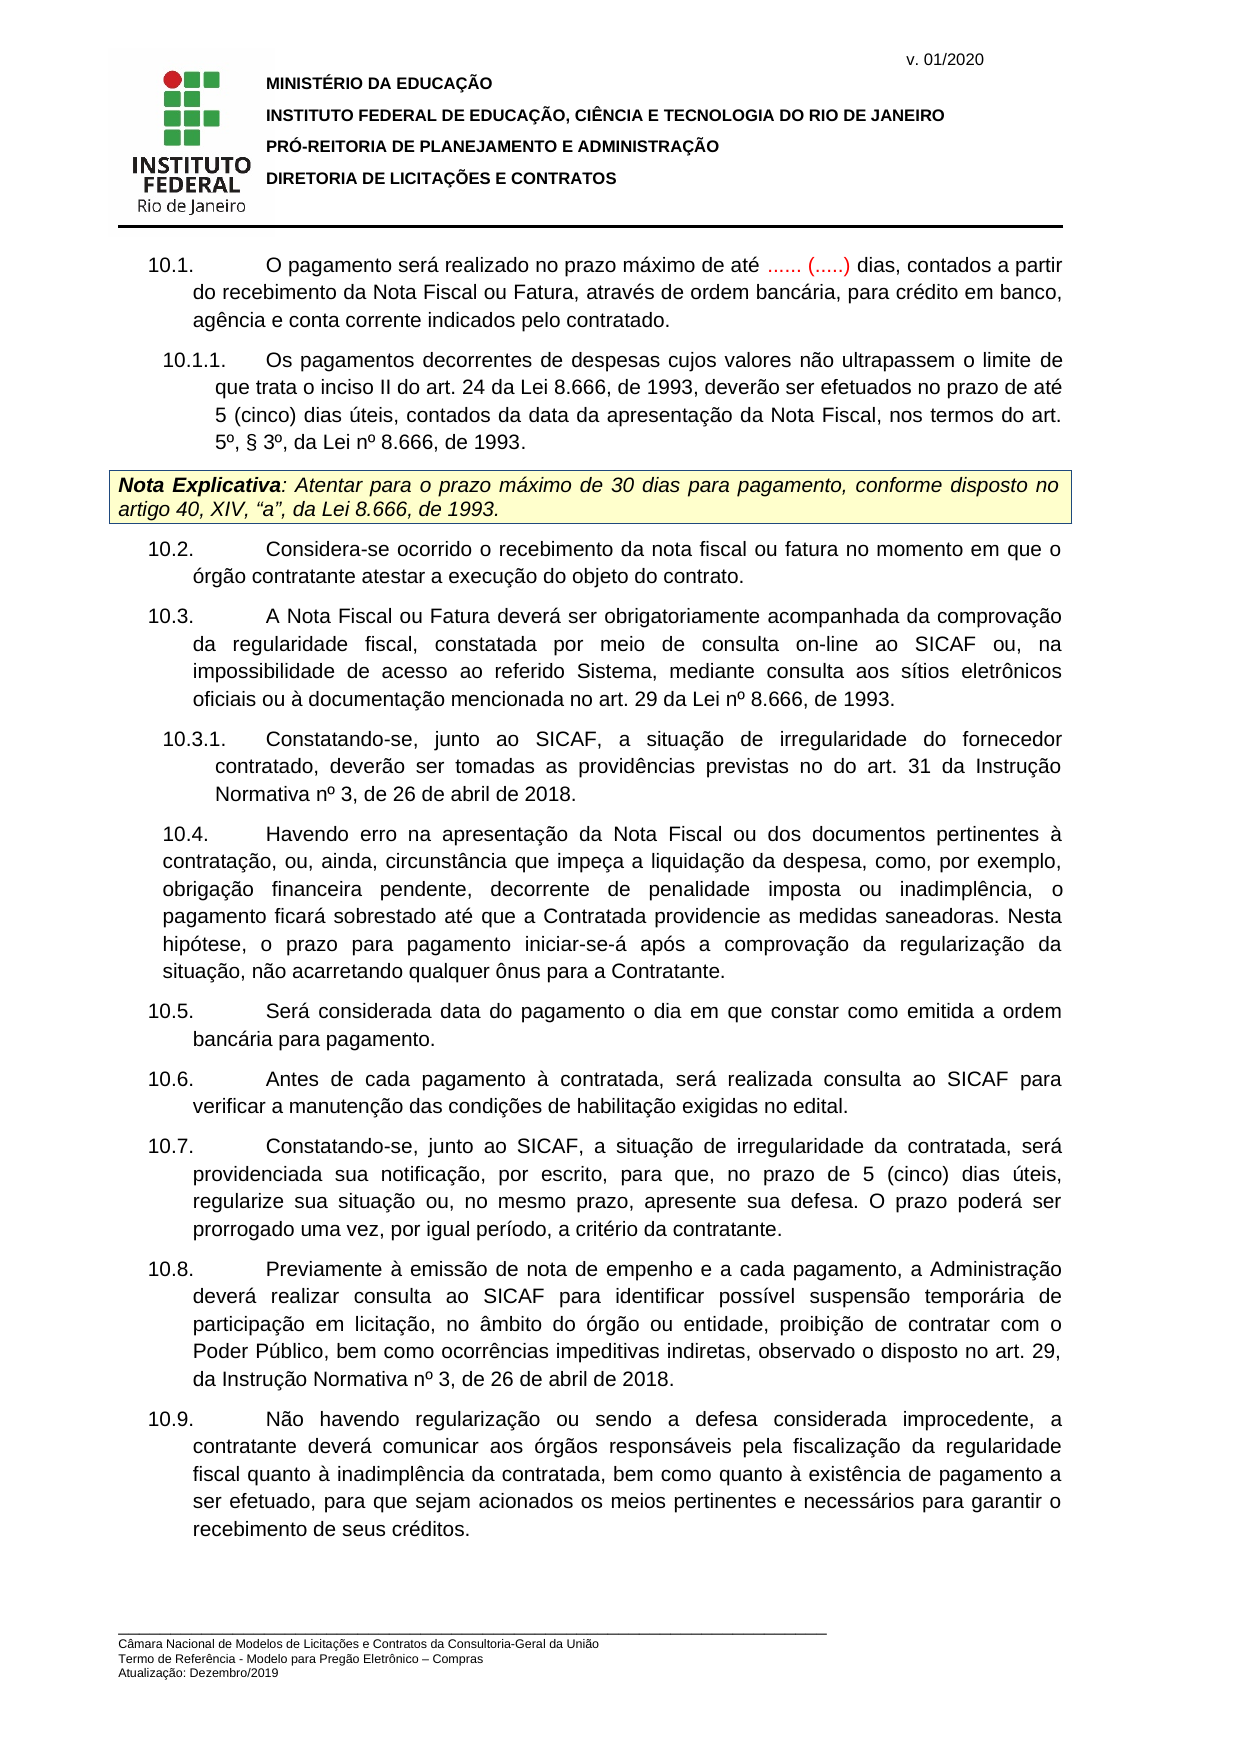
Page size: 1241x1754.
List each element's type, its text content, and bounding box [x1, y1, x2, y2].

list Constatando-se, junto ao SICAF, a situação de irregularidade do fornecedor contratado, deverão ser tomadas as providências previstas no do art. 31 da Instrução Normativa nº 3, de 26 de abril de 2018. [162, 727, 1063, 806]
list Havendo erro na apresentação da Nota Fiscal ou dos documentos pertinentes à contratação, ou, ainda, circunstância que impeça a liquidação da despesa, como, por exemplo, obrigação financeira pendente, decorrente de penalidade imposta ou inadimplência, o pagamento ficará sobrestado até que a Contratada providencie as medidas saneadoras. Nesta hipótese, o prazo para pagamento iniciar-se-á após a comprovação da regularização da situação, não acarretando qualquer ônus para a Contratante. [162, 822, 1063, 983]
list Não havendo regularização ou sendo a defesa considerada improcedente, a contratante deverá comunicar aos órgãos responsáveis pela fiscalização da regularidade fiscal quanto à inadimplência da contratada, bem como quanto à existência de pagamento a ser efetuado, para que sejam acionados os meios pertinentes e necessários para garantir o recebimento de seus créditos. [148, 1407, 1063, 1541]
list Antes de cada pagamento à contratada, será realizada consulta ao SICAF para verificar a manutenção das condições de habilitação exigidas no edital. [148, 1067, 1063, 1118]
list Será considerada data do pagamento o dia em que constar como emitida a ordem bancária para pagamento. [148, 999, 1063, 1051]
list O pagamento será realizado no prazo máximo de até ...... (.....) dias, contados a partir do recebimento da Nota Fiscal ou Fatura, através de ordem bancária, para crédito em banco, agência e conta corrente indicados pelo contratado. [148, 252, 1063, 331]
list A Nota Fiscal ou Fatura deverá ser obrigatoriamente acompanhada da comprovação da regularidade fiscal, constatada por meio de consulta on-line ao SICAF ou, na impossibilidade de acesso ao referido Sistema, mediante consulta aos sítios eletrônicos oficiais ou à documentação mencionada no art. 29 da Lei nº 8.666, de 1993. [148, 604, 1063, 711]
list Constatando-se, junto ao SICAF, a situação de irregularidade da contratada, será providenciada sua notificação, por escrito, para que, no prazo de 5 (cinco) dias úteis, regularize sua situação ou, no mesmo prazo, apresente sua defesa. O prazo poderá ser prorrogado uma vez, por igual período, a critério da contratante. [148, 1134, 1063, 1241]
picture [270, 174, 275, 182]
list Os pagamentos decorrentes de despesas cujos valores não ultrapassem o limite de que trata o inciso II do art. 24 da Lei 8.666, de 1993, deverão ser efetuados no prazo de até 5 (cinco) dias úteis, contados da data da apresentação da Nota Fiscal, nos termos do art. 5º, § 3º, da Lei nº 8.666, de 1993. [162, 347, 1063, 454]
list Considera-se ocorrido o recebimento da nota fiscal ou fatura no momento em que o órgão contratante atestar a execução do objeto do contrato. [148, 537, 1063, 588]
text Nota Explicativa: Atentar para o prazo máximo de 30 dias para pagamento, conforme disposto no artigo 40, XIV, “a”, da Lei 8.666, de 1993. [110, 471, 1071, 523]
list Previamente à emissão de nota de empenho e a cada pagamento, a Administração deverá realizar consulta ao SICAF para identificar possível suspensão temporária de participação em licitação, no âmbito do órgão ou entidade, proibição de contratar com o Poder Público, bem como ocorrências impeditivas indiretas, observado o disposto no art. 29, da Instrução Normativa nº 3, de 26 de abril de 2018. [148, 1257, 1063, 1391]
picture [107, 48, 275, 237]
